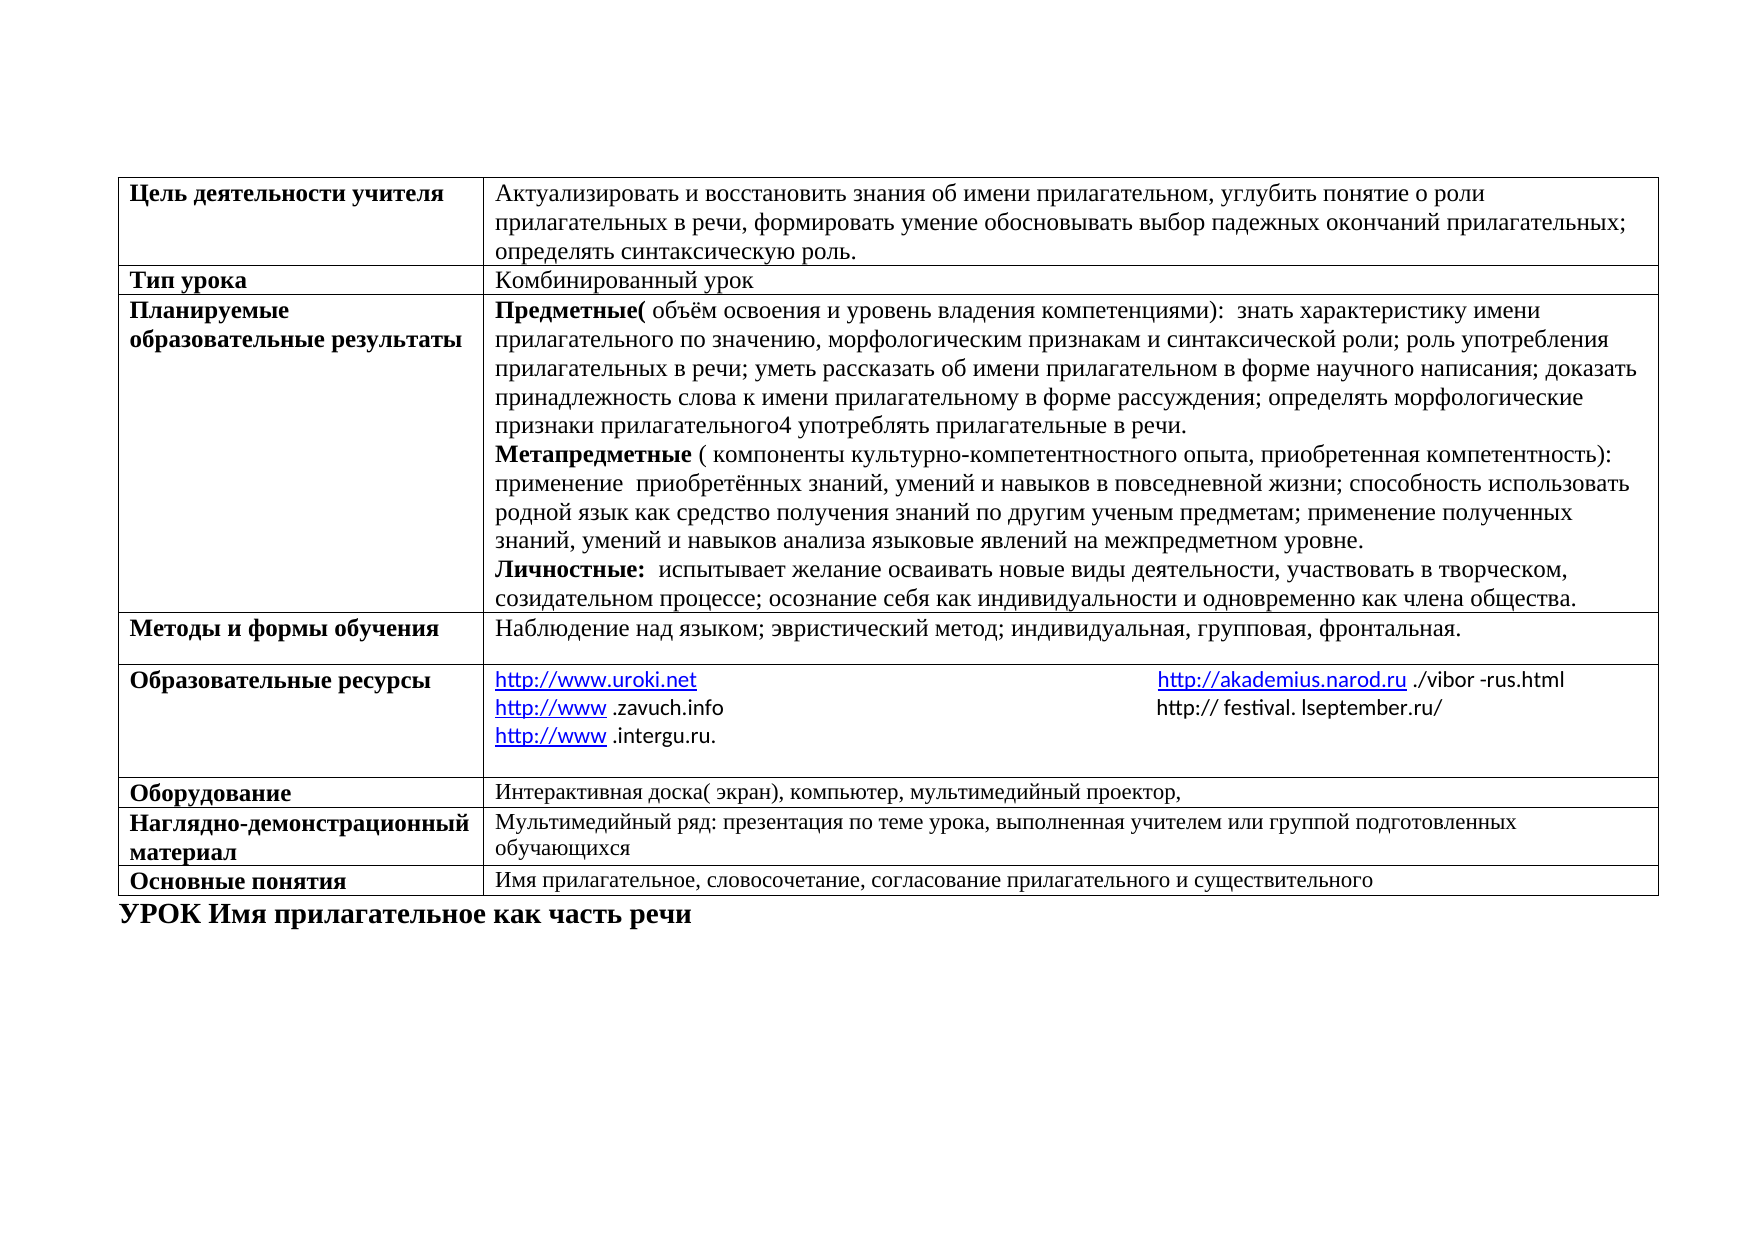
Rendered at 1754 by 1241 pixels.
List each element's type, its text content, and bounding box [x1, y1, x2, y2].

table_cell Планируемые образовательные результаты [119, 295, 483, 612]
table_cell http://www.uroki.net http://akademius.narod.ru ./vibor -rus.html http://www .zavuch.info http:// festival. lseptember.ru/ http://www .intergu.ru. [484, 665, 1658, 777]
table_cell Интерактивная доска( экран), компьютер, мультимедийный проектор, [484, 778, 1658, 807]
table_cell Оборудование [119, 778, 483, 807]
table_header Актуализировать и восстановить знания об имени прилагательном, углубить понятие о роли прилагательных в речи, формировать умение обосновывать выбор падежных окончаний прилагательных; определять синтаксическую роль. [484, 178, 1658, 264]
table_cell Тип урока [119, 266, 483, 294]
table_cell Комбинированный урок [484, 266, 1658, 294]
table_cell Наглядно-демонстрационный материал [119, 808, 483, 865]
table_cell Основные понятия [119, 866, 483, 895]
table_cell Имя прилагательное, словосочетание, согласование прилагательного и существительного [484, 866, 1658, 895]
table_cell Методы и формы обучения [119, 613, 483, 664]
table_cell Предметные( объём освоения и уровень владения компетенциями): знать характеристику имени прилагательного по значению, морфологическим признакам и синтаксической роли; роль употребления прилагательных в речи; уметь рассказать об имени прилагательном в форме научного написания; доказать принадлежность слова к имени прилагательному в форме рассуждения; определять морфологические признаки прилагательного4 употреблять прилагательные в речи. Метапредметные ( компоненты культурно-компетентностного опыта, приобретенная компетентность): применение приобретённых знаний, умений и навыков в повседневной жизни; способность использовать родной язык как средство получения знаний по другим ученым предметам; применение полученных знаний, умений и навыков анализа языковые явлений на межпредметном уровне. Личностные: испытывает желание осваивать новые виды деятельности, участвовать в творческом, созидательном процессе; осознание себя как индивидуальности и одновременно как члена общества. [484, 295, 1658, 612]
text УРОК Имя прилагательное как часть речи [118, 896, 1636, 930]
table_header Цель деятельности учителя [119, 178, 483, 264]
table_cell Наблюдение над языком; эвристический метод; индивидуальная, групповая, фронтальная. [484, 613, 1658, 664]
table_cell Мультимедийный ряд: презентация по теме урока, выполненная учителем или группой подготовленных обучающихся [484, 808, 1658, 865]
table_cell Образовательные ресурсы [119, 665, 483, 777]
